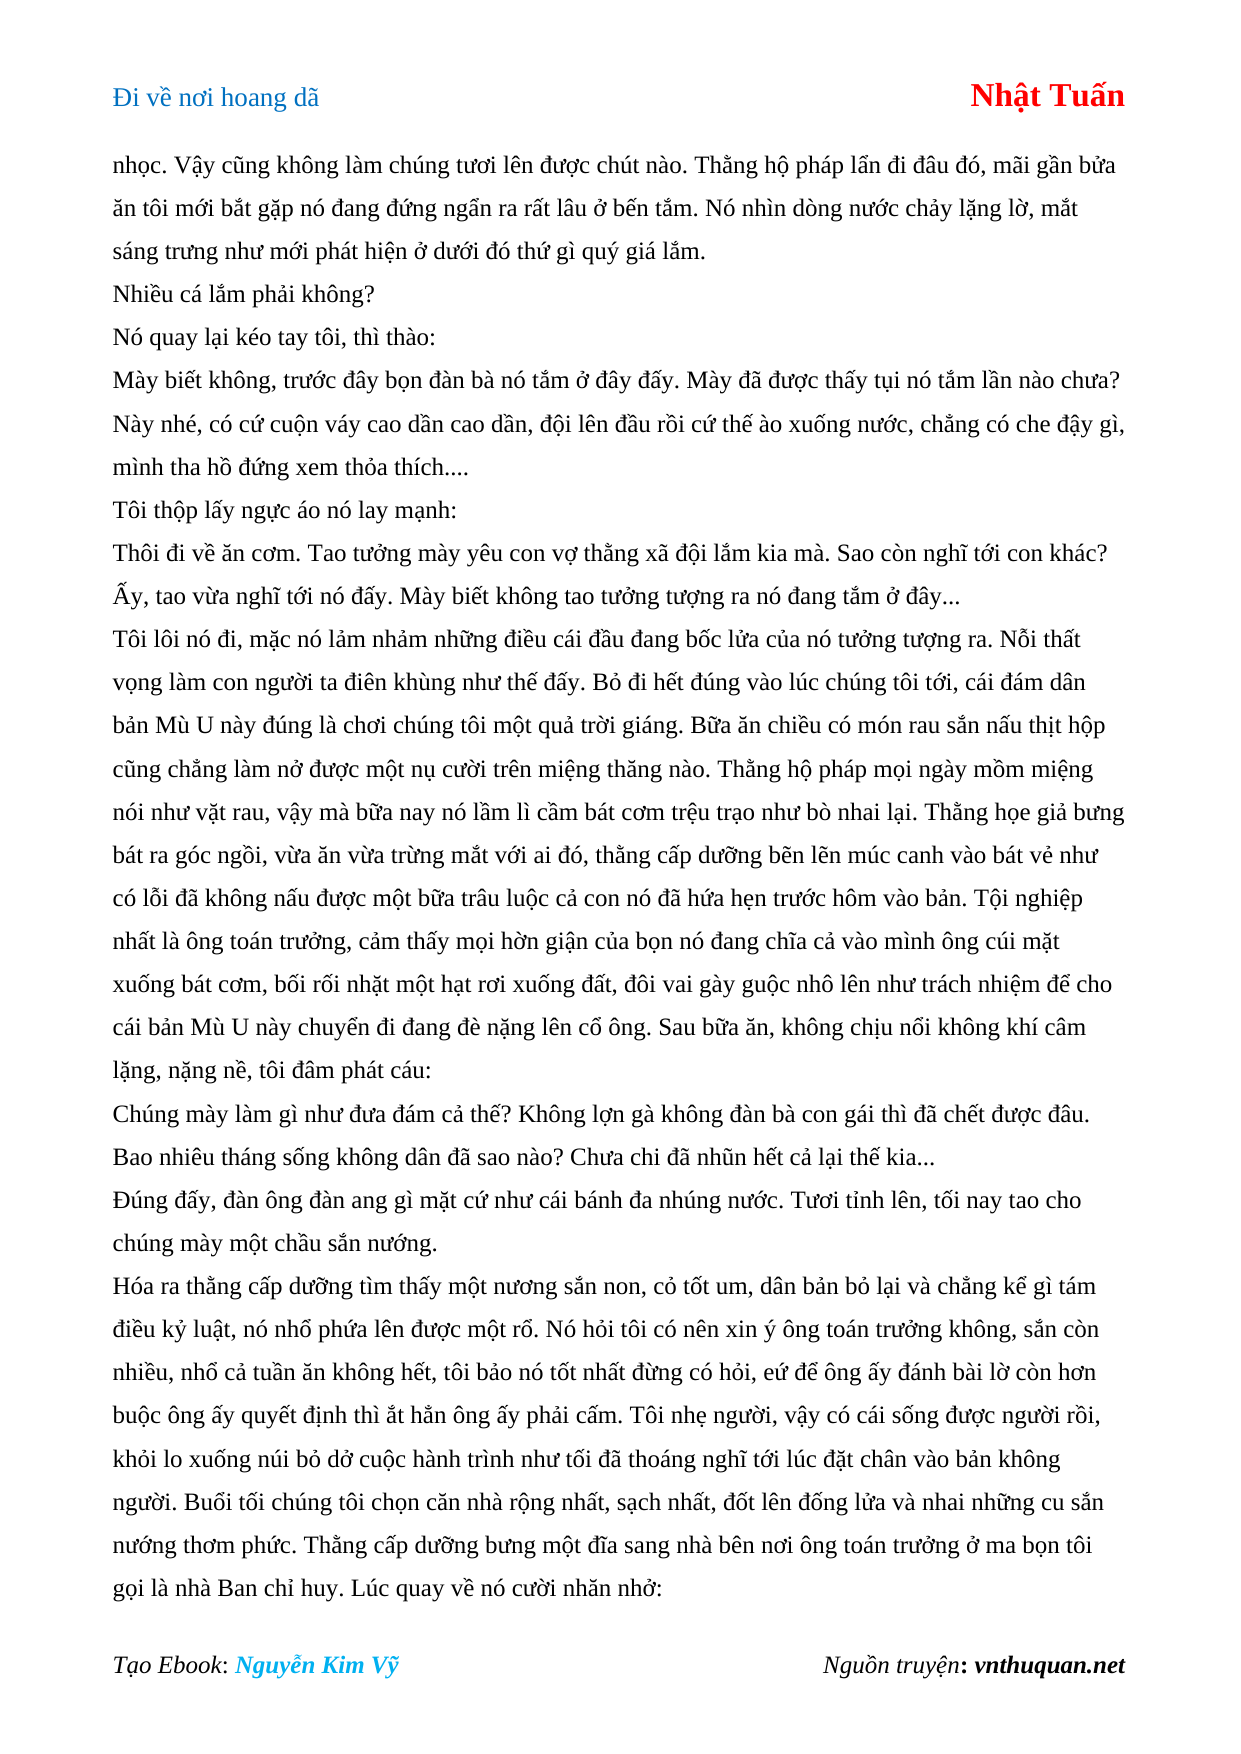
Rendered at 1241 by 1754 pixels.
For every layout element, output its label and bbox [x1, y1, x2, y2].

text [112, 150, 1128, 1602]
